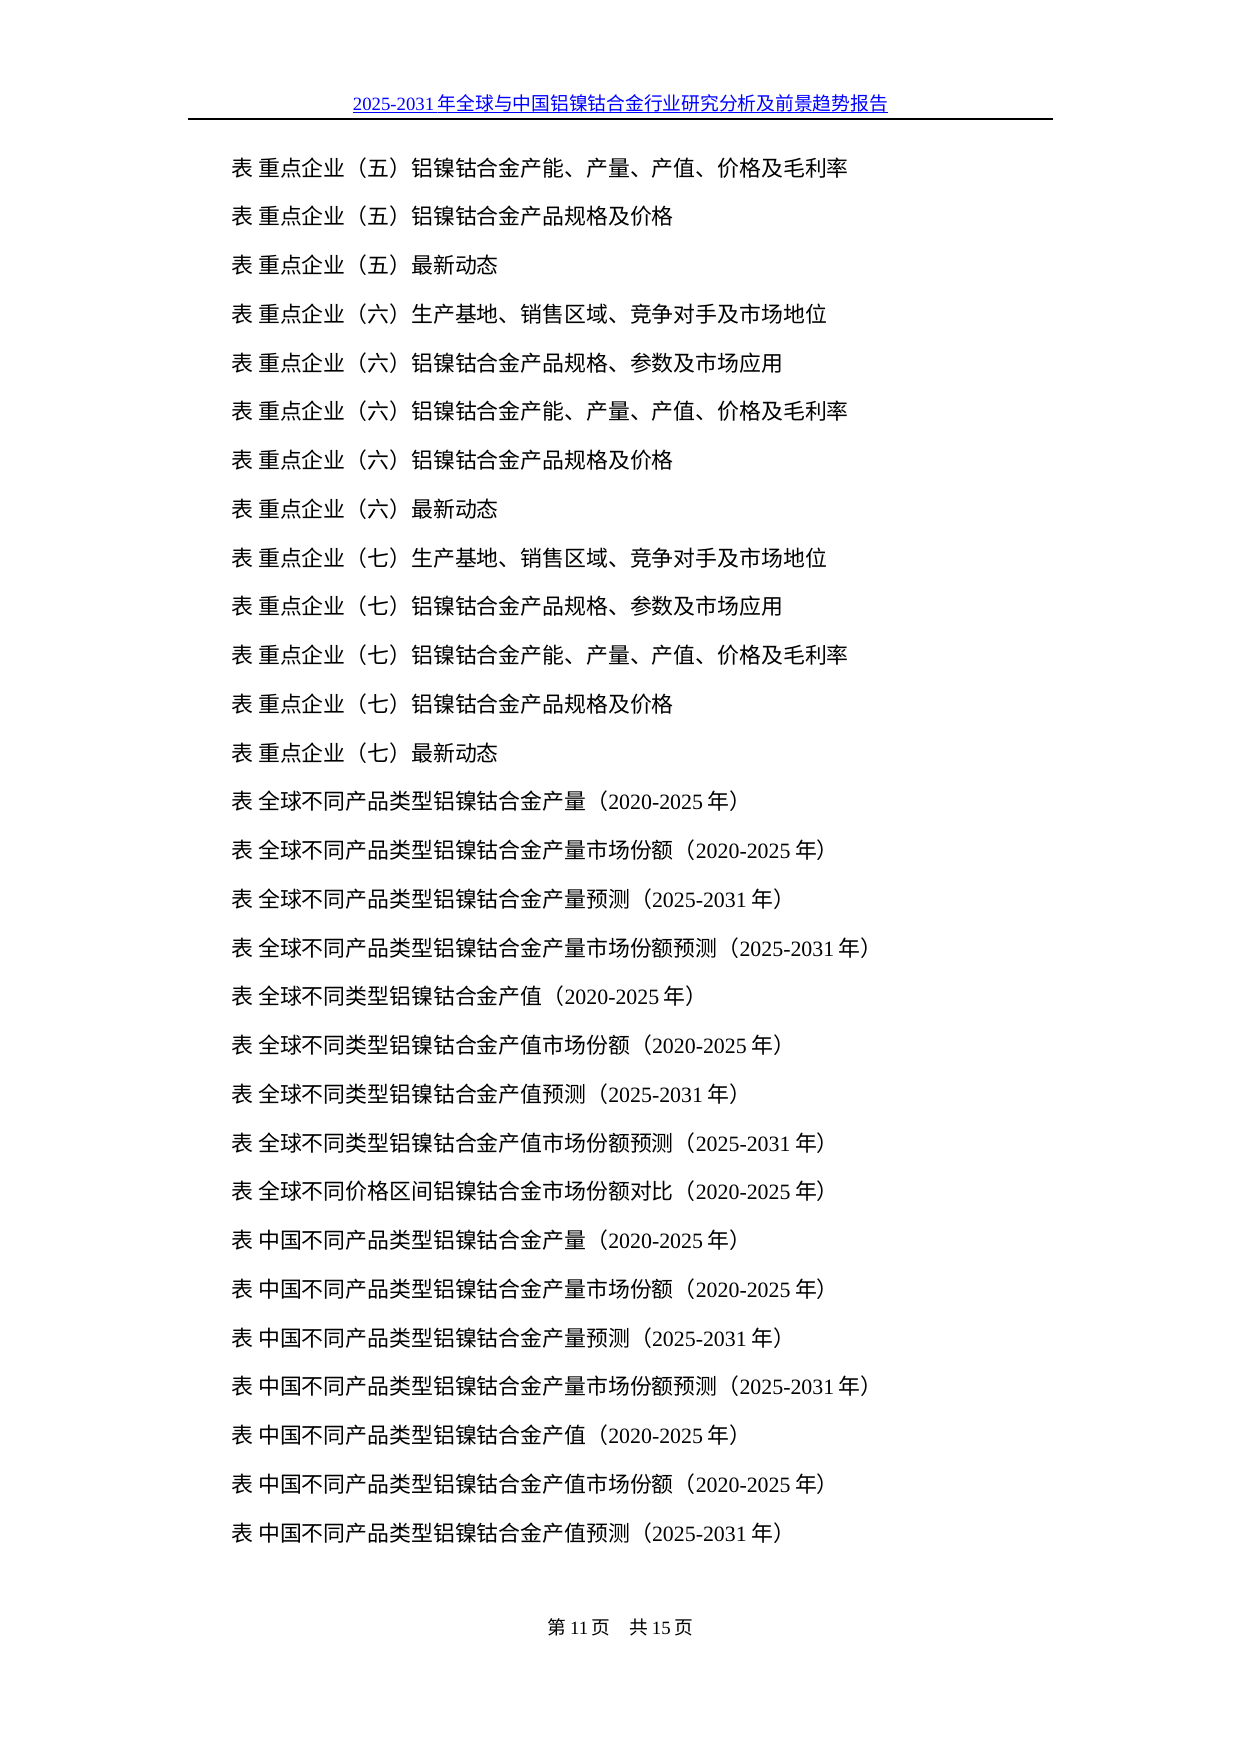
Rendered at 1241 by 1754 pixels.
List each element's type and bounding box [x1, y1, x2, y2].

text [187, 150, 1053, 1548]
